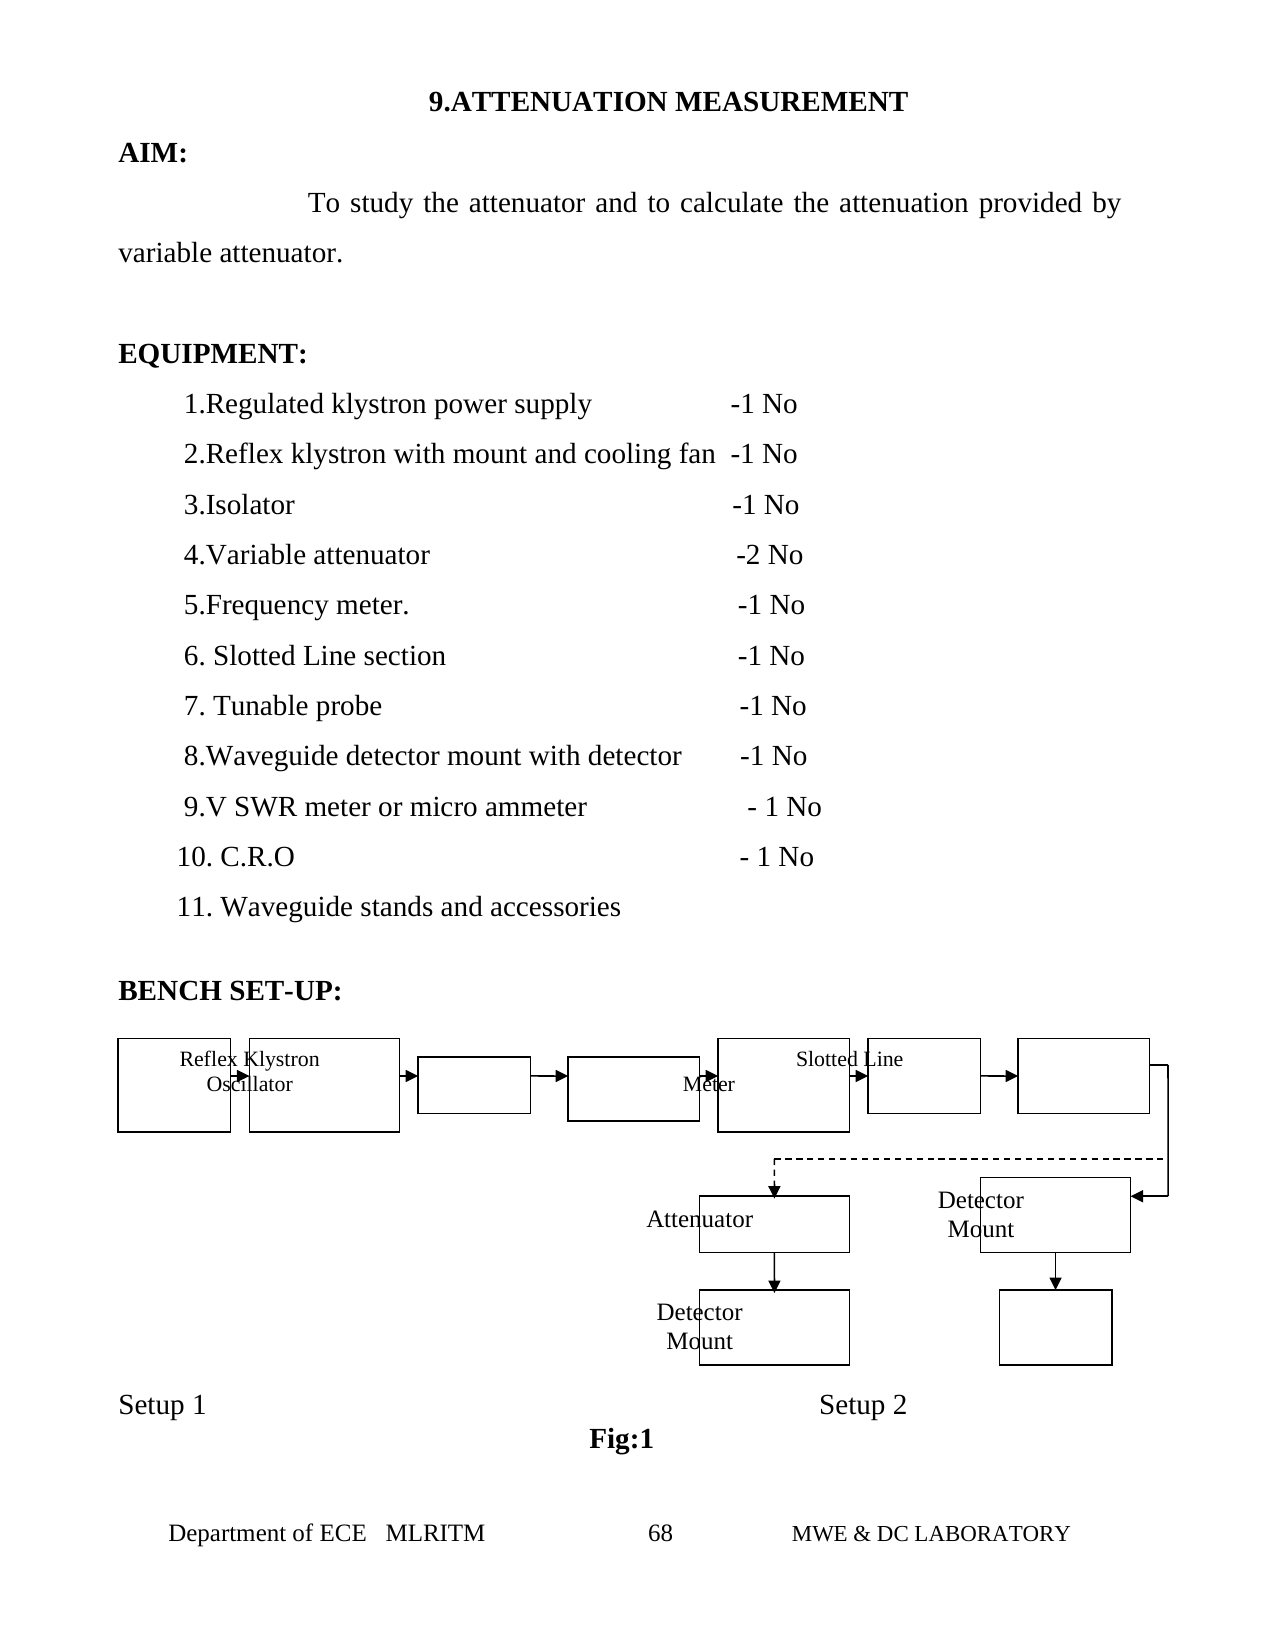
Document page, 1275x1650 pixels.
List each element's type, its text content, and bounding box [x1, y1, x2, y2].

text 10. C.R.O - 1 No [118, 839, 1125, 873]
text AIM: [118, 135, 1125, 168]
text 3.Isolator -1 No [118, 487, 1125, 520]
text Fig:1 [118, 1421, 1125, 1456]
text 9.ATTENUATION MEASUREMENT [212, 84, 1125, 118]
text 6. Slotted Line section -1 No [118, 638, 1125, 671]
text 7. Tunable probe -1 No [118, 688, 1125, 722]
text 1.Regulated klystron power supply -1 No [118, 386, 1125, 420]
text 5.Frequency meter. -1 No [118, 587, 1125, 621]
text Setup 1 Setup 2 [118, 1387, 1125, 1421]
text 4.Variable attenuator -2 No [118, 537, 1125, 571]
text To study the attenuator and to calculate the attenuation provided by variable attenuator. [118, 185, 1125, 269]
text EQUIPMENT: [118, 336, 1125, 369]
text 2.Reflex klystron with mount and cooling fan -1 No [118, 437, 1125, 470]
text 11. Waveguide stands and accessories [118, 889, 1125, 923]
text 8.Waveguide detector mount with detector -1 No [118, 738, 1125, 772]
text BENCH SET-UP: [118, 973, 1125, 1008]
text 9.V SWR meter or micro ammeter - 1 No [118, 789, 1125, 822]
